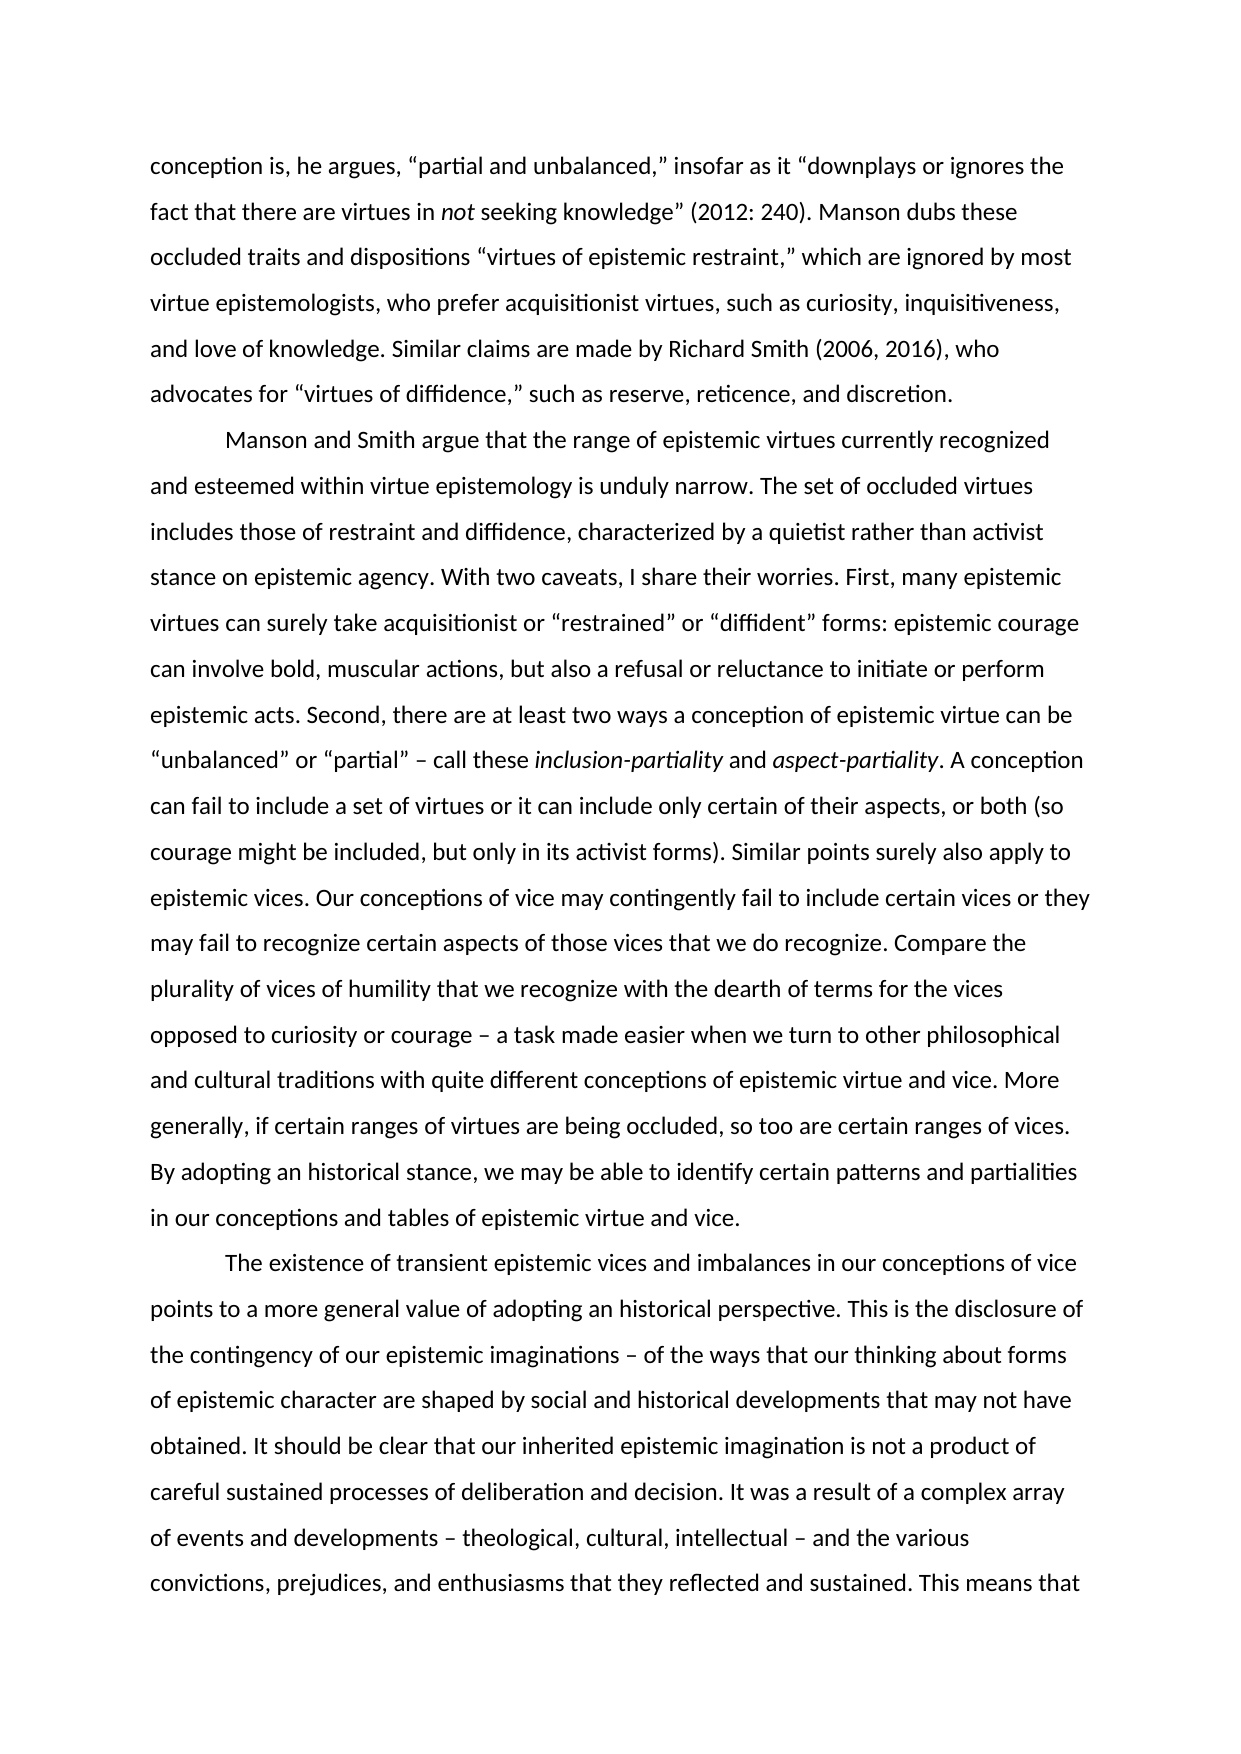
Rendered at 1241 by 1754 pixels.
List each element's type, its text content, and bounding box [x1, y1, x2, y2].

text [150, 150, 1090, 409]
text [150, 1247, 1090, 1598]
text Manson and Smith argue that the range of epistemic virtues currently recognized and esteemed within virtue epistemology is unduly narrow. The set of occluded virtues includes those of restraint and diffidence, characterized by a quietist rather than activist stance on epistemic agency. With two caveats, I share their worries. First, many epistemic virtues can surely take acquisitionist or “restrained” or “diffident” forms: epistemic courage can involve bold, muscular actions, but also a refusal or reluctance to initiate or perform epistemic acts. Second, there are at least two ways a conception of epistemic virtue can be “unbalanced” or “partial” – call these inclusion-partiality and aspect-partiality. A conception can fail to include a set of virtues or it can include only certain of their aspects, or both (so courage might be included, but only in its activist forms). Similar points surely also apply to epistemic vices. Our conceptions of vice may contingently fail to include certain vices or they may fail to recognize certain aspects of those vices that we do recognize. Compare the plurality of vices of humility that we recognize with the dearth of terms for the vices opposed to curiosity or courage – a task made easier when we turn to other philosophical and cultural traditions with quite different conceptions of epistemic virtue and vice. More generally, if certain ranges of virtues are being occluded, so too are certain ranges of vices. By adopting an historical stance, we may be able to identify certain patterns and partialities in our conceptions and tables of epistemic virtue and vice. [150, 424, 1090, 1232]
